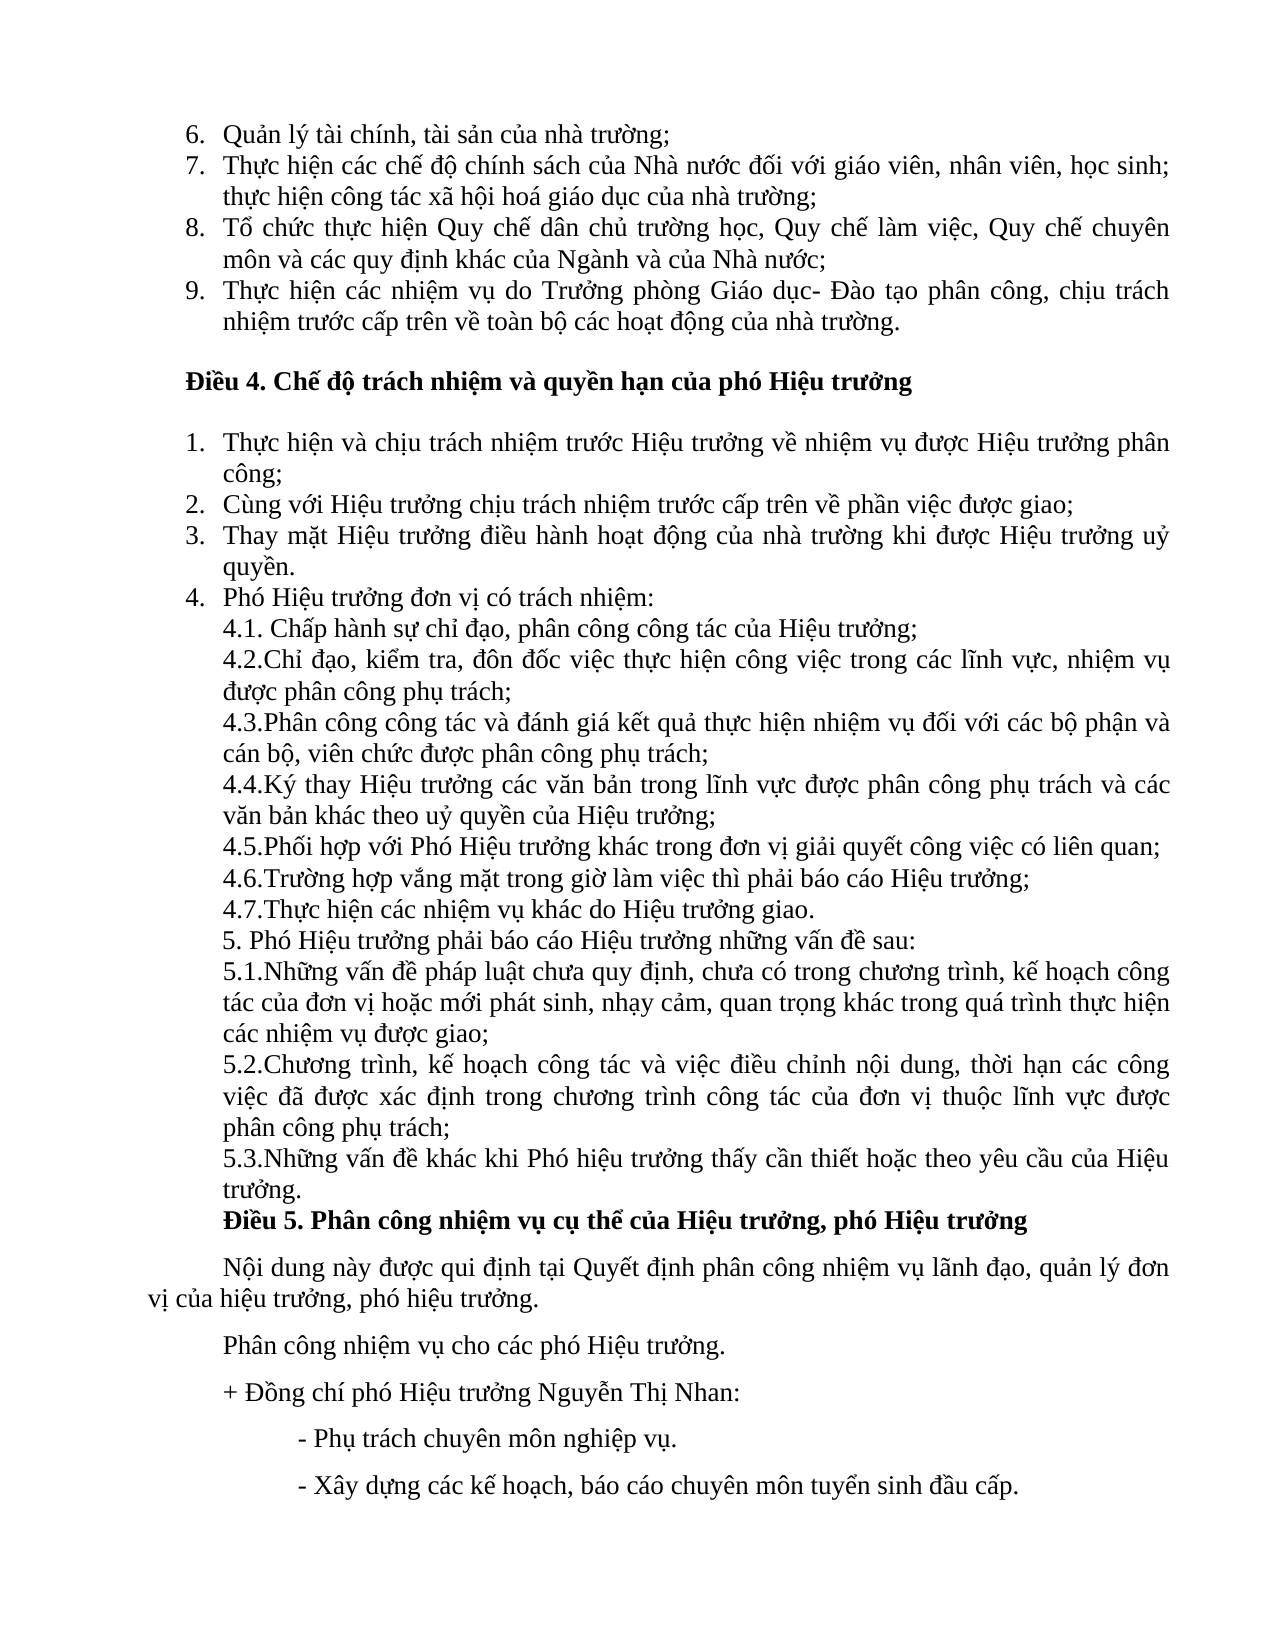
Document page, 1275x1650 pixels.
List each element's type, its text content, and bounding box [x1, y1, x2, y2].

text 5.1.Những vấn đề pháp luật chưa quy định, chưa có trong chương trình, kế hoạch công tác của đơn vị hoặc mới phát sinh, nhạy cảm, quan trọng khác trong quá trình thực hiện các nhiệm vụ được giao; [223, 955, 1172, 1048]
text - Xây dựng các kế hoạch, báo cáo chuyên môn tuyển sinh đầu cấp. [223, 1469, 1172, 1500]
text 5.3.Những vấn đề khác khi Phó hiệu trưởng thấy cần thiết hoặc theo yêu cầu của Hiệu trưởng. [223, 1142, 1172, 1204]
text - Phụ trách chuyên môn nghiệp vụ. [223, 1422, 1172, 1454]
list Tổ chức thực hiện Quy chế dân chủ trường học, Quy chế làm việc, Quy chế chuyên môn và các quy định khác của Ngành và của Nhà nước; [185, 212, 1172, 274]
text + Đồng chí phó Hiệu trưởng Nguyễn Thị Nhan: [148, 1376, 1172, 1407]
text 5.2.Chương trình, kế hoạch công tác và việc điều chỉnh nội dung, thời hạn các công việc đã được xác định trong chương trình công tác của đơn vị thuộc lĩnh vực được phân công phụ trách; [223, 1048, 1172, 1142]
list Cùng với Hiệu trưởng chịu trách nhiệm trước cấp trên về phần việc được giao; [185, 488, 1172, 519]
text 5. Phó Hiệu trưởng phải báo cáo Hiệu trưởng những vấn đề sau: [148, 924, 1172, 955]
text 4.2.Chỉ đạo, kiểm tra, đôn đốc việc thực hiện công việc trong các lĩnh vực, nhiệm vụ được phân công phụ trách; [223, 644, 1172, 706]
list Phó Hiệu trưởng đơn vị có trách nhiệm: [185, 581, 1172, 612]
text 4.1. Chấp hành sự chỉ đạo, phân công công tác của Hiệu trưởng; [223, 612, 1172, 644]
list Thay mặt Hiệu trưởng điều hành hoạt động của nhà trường khi được Hiệu trưởng uỷ quyền. [185, 519, 1172, 581]
list Thực hiện các nhiệm vụ do Trưởng phòng Giáo dục- Đào tạo phân công, chịu trách nhiệm trước cấp trên về toàn bộ các hoạt động của nhà trường. [185, 274, 1172, 336]
text Nội dung này được qui định tại Quyết định phân công nhiệm vụ lãnh đạo, quản lý đơn vị của hiệu trưởng, phó hiệu trưởng. [148, 1251, 1172, 1313]
text Điều 4. Chế độ trách nhiệm và quyền hạn của phó Hiệu trưởng [148, 365, 1172, 396]
text 4.6.Trường hợp vắng mặt trong giờ làm việc thì phải báo cáo Hiệu trưởng; [223, 862, 1172, 893]
list Quản lý tài chính, tài sản của nhà trường; [185, 118, 1172, 149]
text 4.7.Thực hiện các nhiệm vụ khác do Hiệu trưởng giao. [223, 893, 1172, 924]
text 4.3.Phân công công tác và đánh giá kết quả thực hiện nhiệm vụ đối với các bộ phận và cán bộ, viên chức được phân công phụ trách; [223, 706, 1172, 768]
list Thực hiện và chịu trách nhiệm trước Hiệu trưởng về nhiệm vụ được Hiệu trưởng phân công; [185, 426, 1172, 488]
text 4.4.Ký thay Hiệu trưởng các văn bản trong lĩnh vực được phân công phụ trách và các văn bản khác theo uỷ quyền của Hiệu trưởng; [223, 768, 1172, 831]
text 4.5.Phối hợp với Phó Hiệu trưởng khác trong đơn vị giải quyết công việc có liên quan; [223, 831, 1172, 862]
list Thực hiện các chế độ chính sách của Nhà nước đối với giáo viên, nhân viên, học sinh; thực hiện công tác xã hội hoá giáo dục của nhà trường; [185, 149, 1172, 212]
text Điều 5. Phân công nhiệm vụ cụ thể của Hiệu trưởng, phó Hiệu trưởng [148, 1204, 1172, 1235]
text Phân công nhiệm vụ cho các phó Hiệu trưởng. [148, 1329, 1172, 1360]
